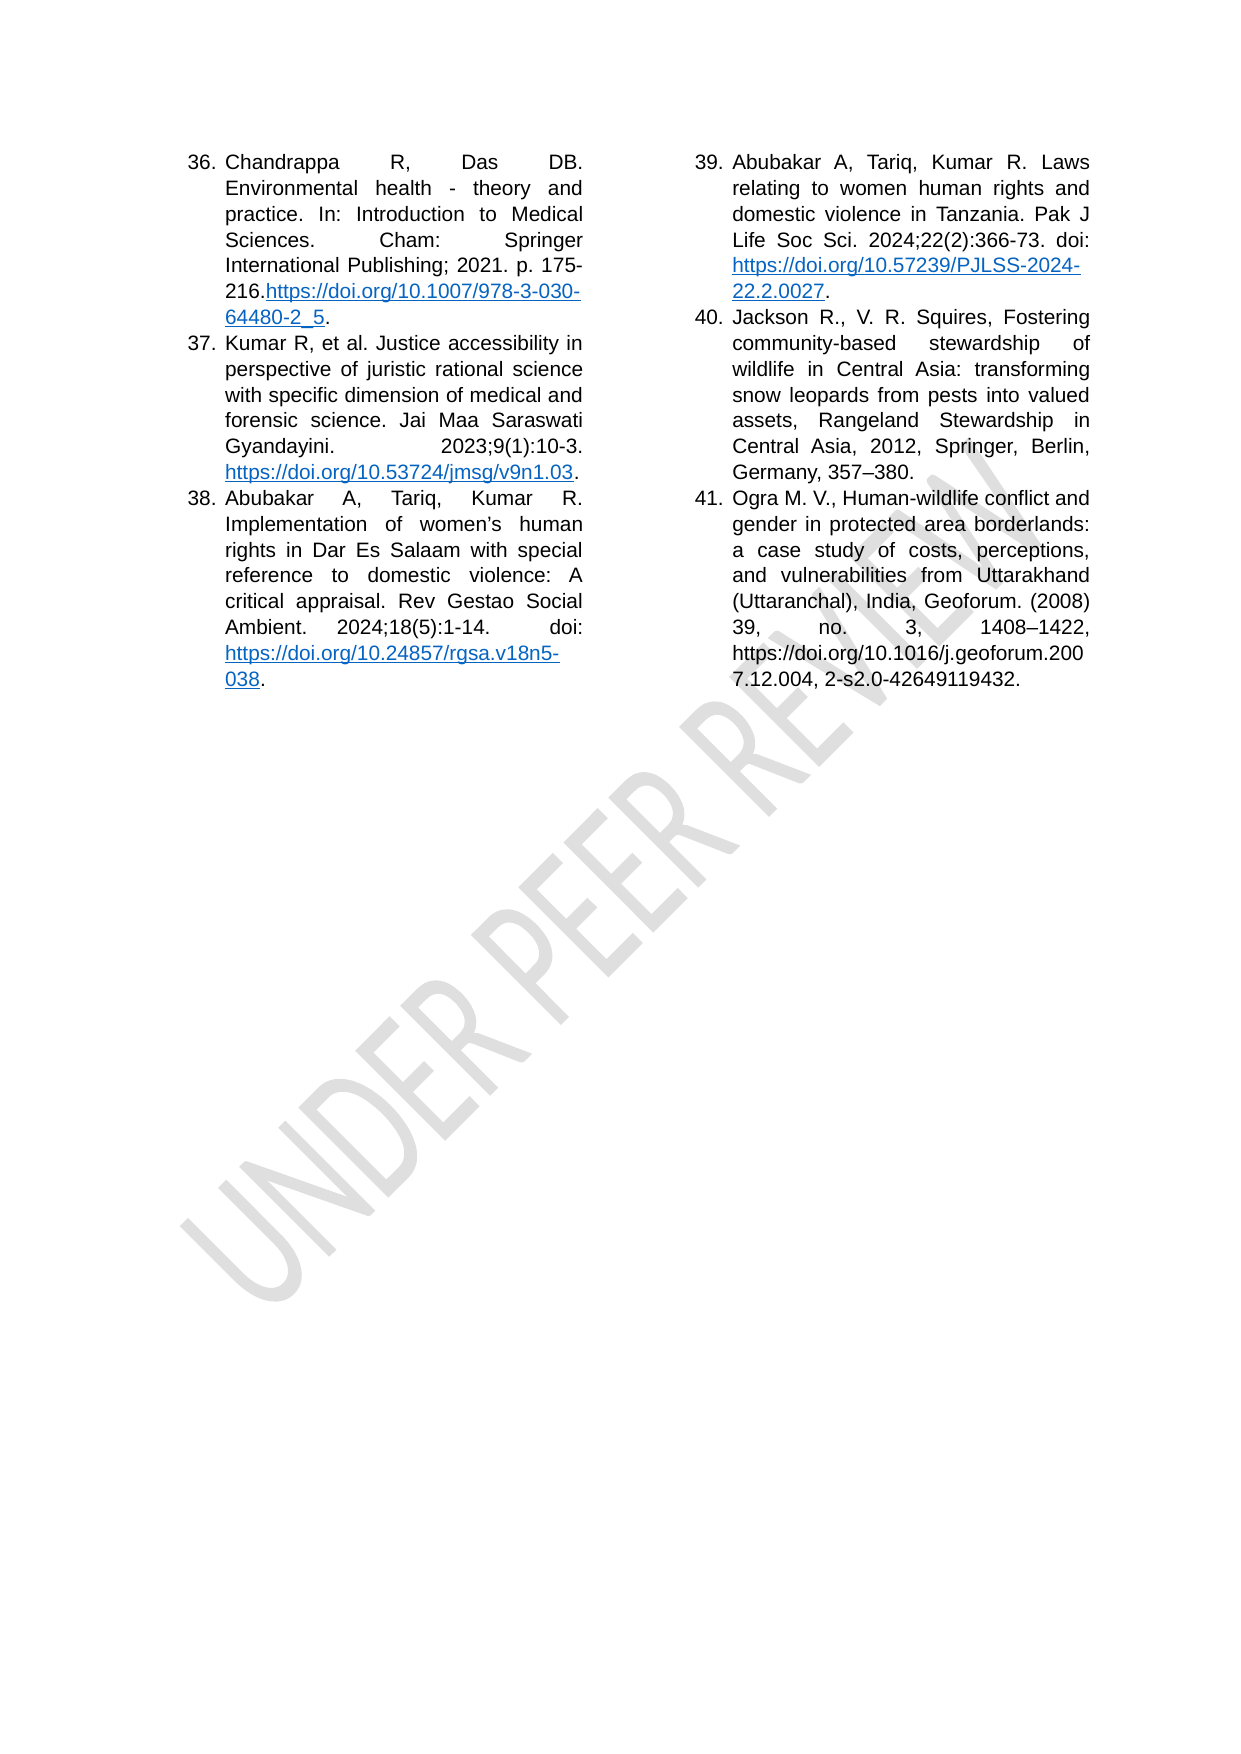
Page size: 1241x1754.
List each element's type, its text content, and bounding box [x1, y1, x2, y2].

list Jackson R., V. R. Squires, Fostering community-based stewardship of wildlife in Central Asia: transforming snow leopards from pests into valued assets, Rangeland Stewardship in Central Asia, 2012, Springer, Berlin, Germany, 357–380. [694, 305, 1090, 484]
list Chandrappa R, Das DB. Environmental health - theory and practice. In: Introduction to Medical Sciences. Cham: Springer International Publishing; 2021. p. 175-216.https://doi.org/10.1007/978-3-030-64480-2_5. [187, 150, 583, 329]
list Kumar R, et al. Justice accessibility in perspective of juristic rational science with specific dimension of medical and forensic science. Jai Maa Saraswati Gyandayini. 2023;9(1):10-3. https://doi.org/10.53724/jmsg/v9n1.03. [187, 331, 583, 484]
list Abubakar A, Tariq, Kumar R. Laws relating to women human rights and domestic violence in Tanzania. Pak J Life Soc Sci. 2024;22(2):366-73. doi: https://doi.org/10.57239/PJLSS-2024-22.2.0027. [694, 150, 1090, 303]
list Abubakar A, Tariq, Kumar R. Implementation of women’s human rights in Dar Es Salaam with special reference to domestic violence: A critical appraisal. Rev Gestao Social Ambient. 2024;18(5):1-14. doi: https://doi.org/10.24857/rgsa.v18n5-038. [187, 486, 583, 691]
list Ogra M. V., Human-wildlife conflict and gender in protected area borderlands: a case study of costs, perceptions, and vulnerabilities from Uttarakhand (Uttaranchal), India, Geoforum. (2008) 39, no. 3, 1408–1422, https://doi.org/10.1016/j.geoforum.2007.12.004, 2-s2.0-42649119432. [694, 486, 1090, 691]
